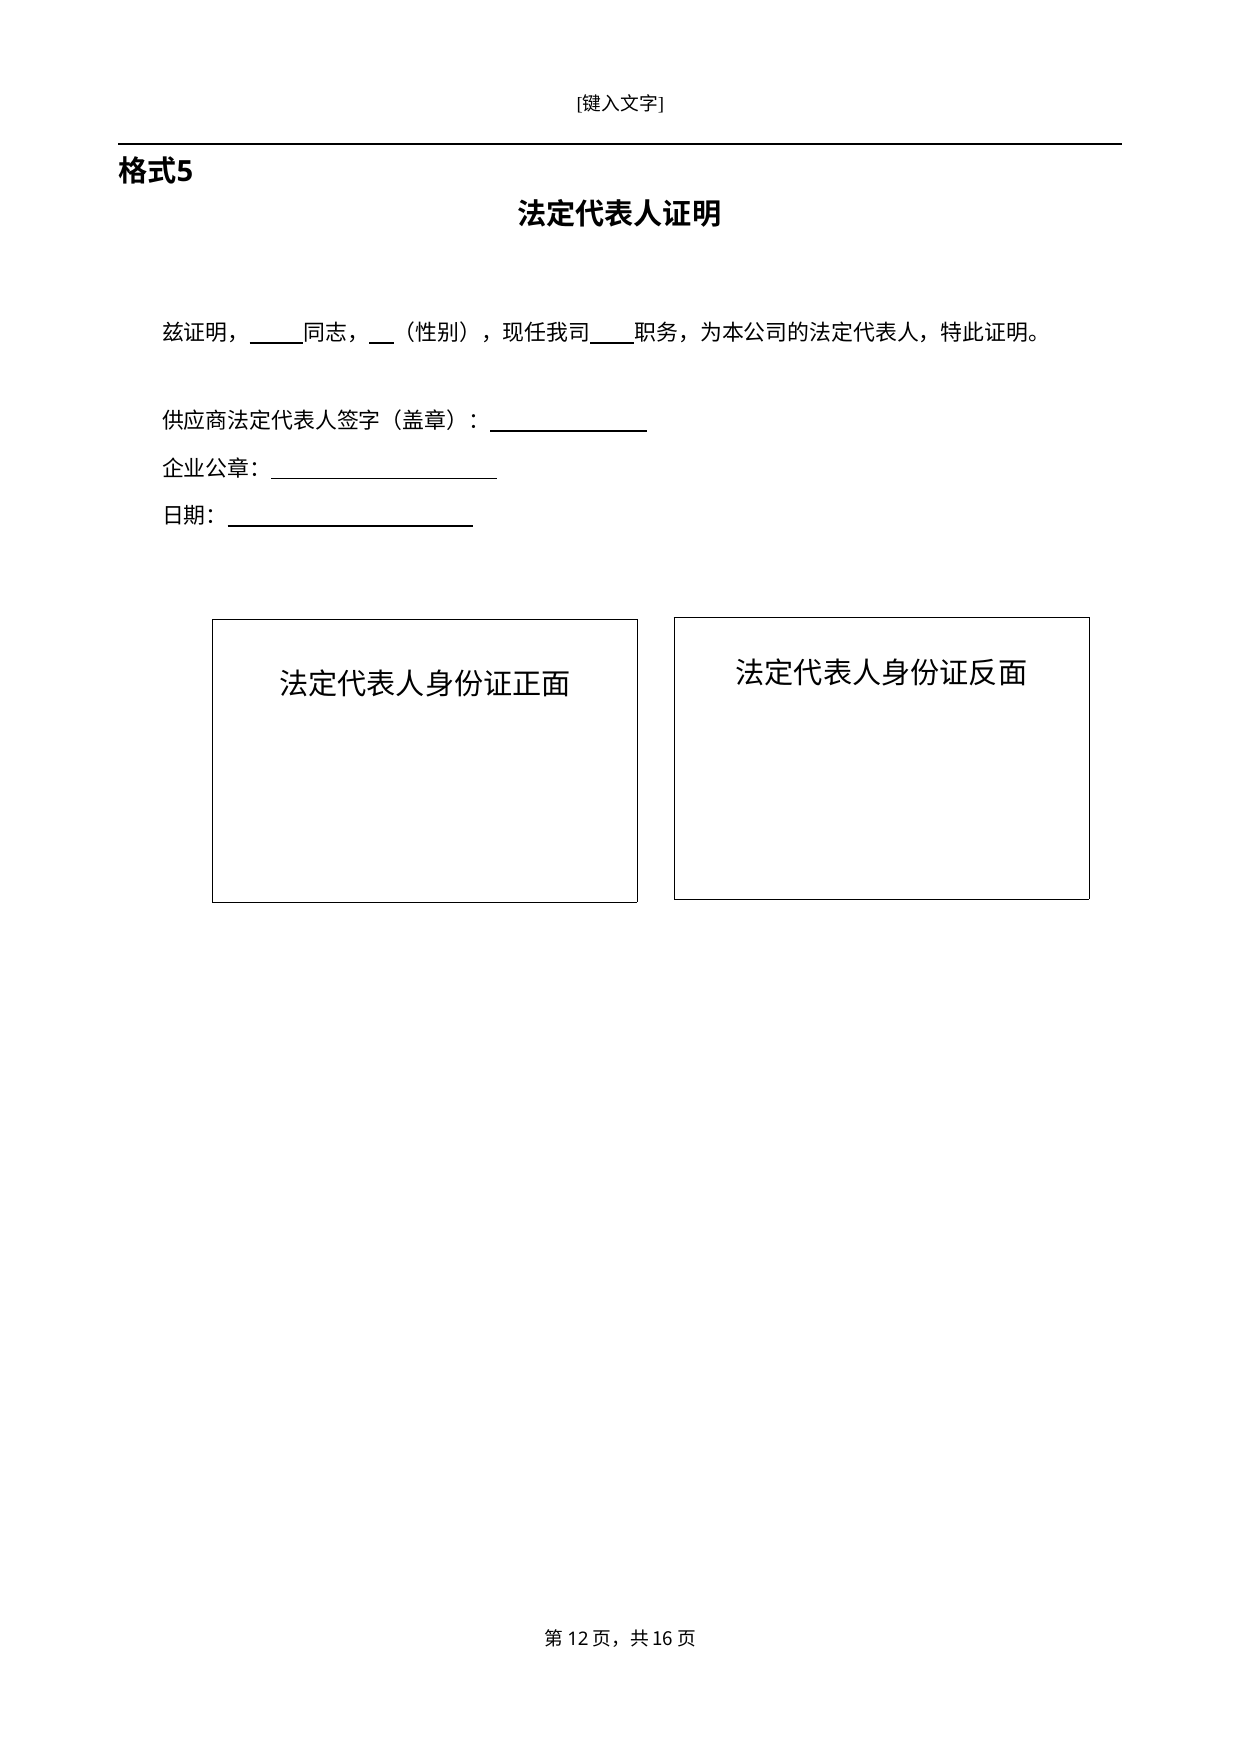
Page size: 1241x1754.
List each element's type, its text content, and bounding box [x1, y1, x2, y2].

text 法定代表人证明 [62, 191, 1176, 233]
text 兹证明， 同志， （性别），现任我司 职务，为本公司的法定代表人，特此证明。 [118, 299, 1122, 351]
text 供应商法定代表人签字（盖章）： [118, 403, 1122, 435]
text 企业公章： [118, 451, 1122, 482]
text 日期： [118, 498, 1122, 530]
